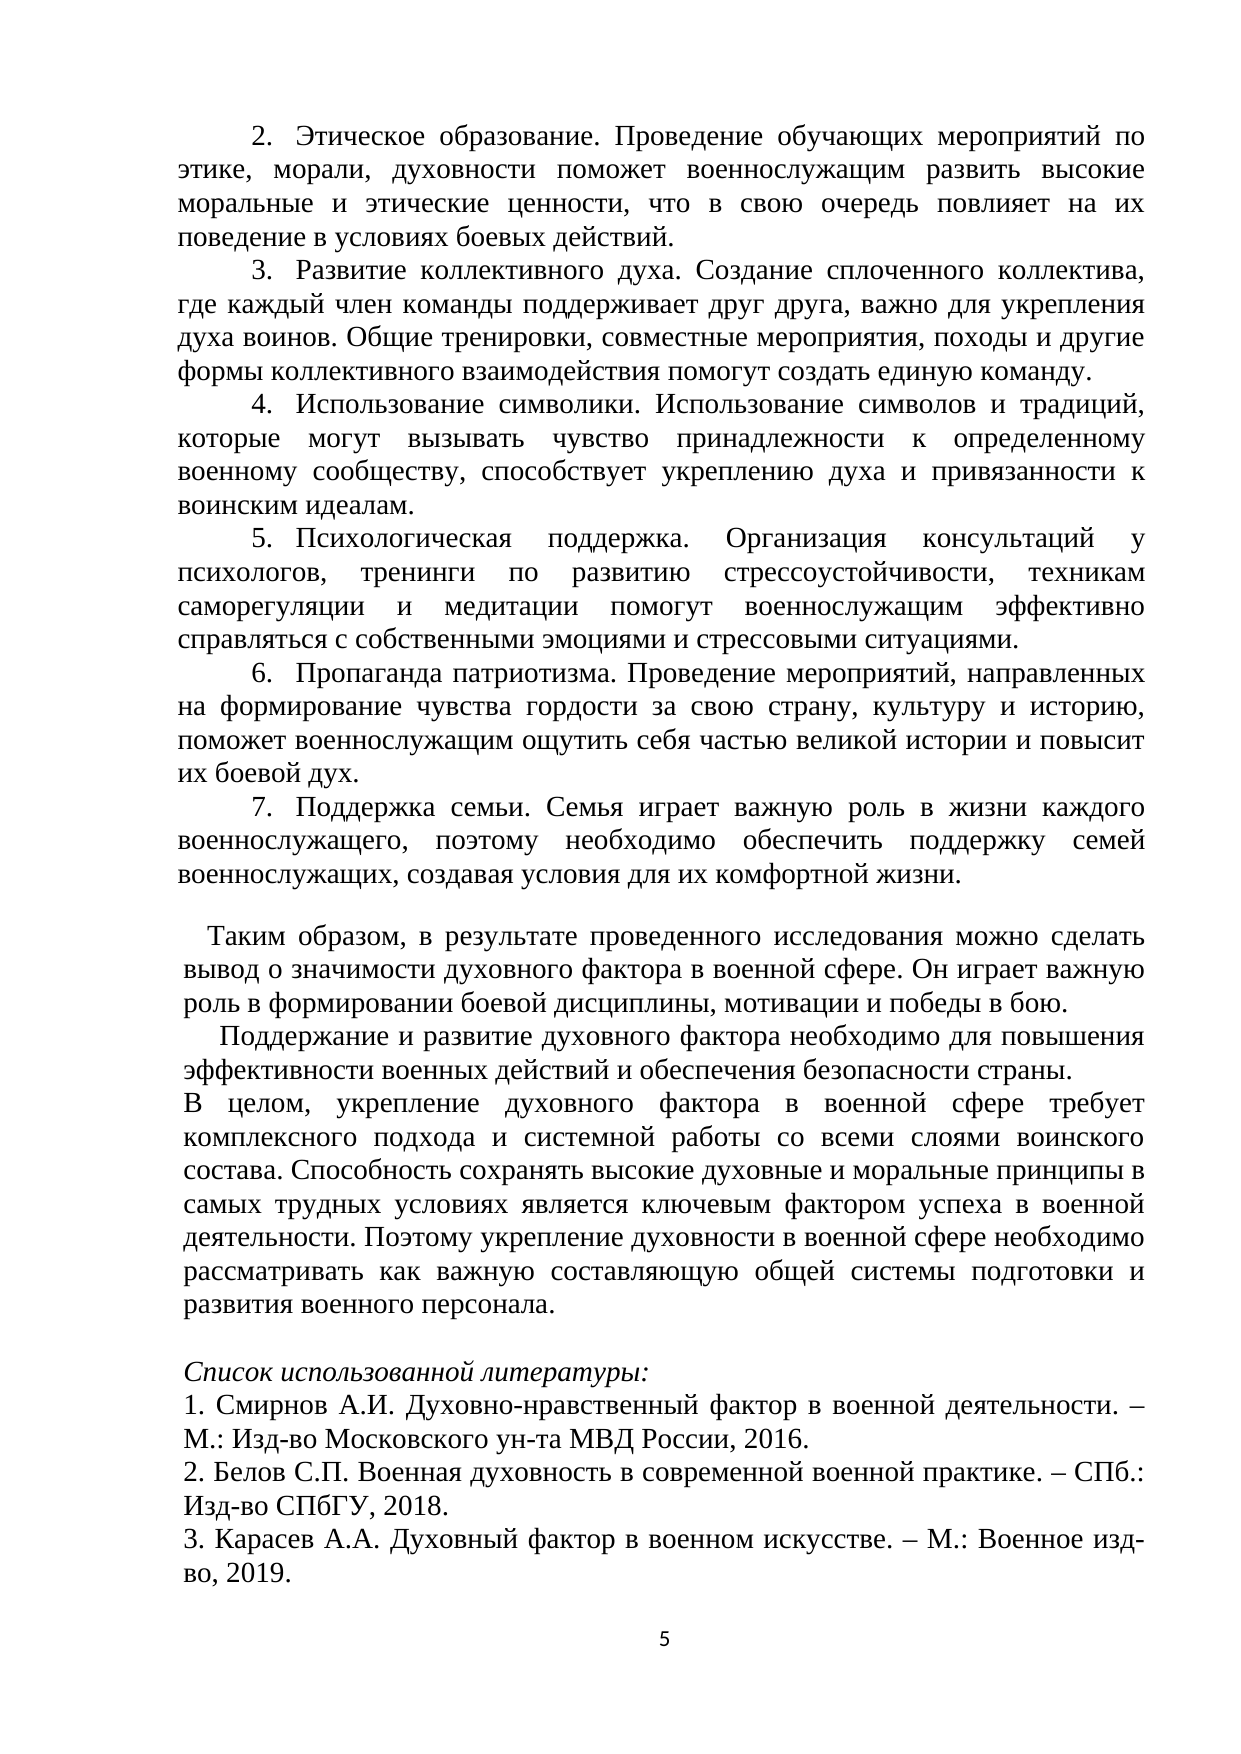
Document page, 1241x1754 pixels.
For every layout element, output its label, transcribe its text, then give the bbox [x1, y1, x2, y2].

text 2. Белов С.П. Военная духовность в современной военной практике. – СПб.: Изд-во СПбГУ, 2018. [183, 1454, 1146, 1521]
list Пропаганда патриотизма. Проведение мероприятий, направленных на формирование чувства гордости за свою страну, культуру и историю, поможет военнослужащим ощутить себя частью великой истории и повысит их боевой дух. [177, 655, 1146, 789]
text Поддержание и развитие духовного фактора необходимо для повышения эффективности военных действий и обеспечения безопасности страны. [183, 1018, 1146, 1085]
text В целом, укрепление духовного фактора в военной сфере требует комплексного подхода и системной работы со всеми слоями воинского состава. Способность сохранять высокие духовные и моральные принципы в самых трудных условиях является ключевым фактором успеха в военной деятельности. Поэтому укрепление духовности в военной сфере необходимо рассматривать как важную составляющую общей системы подготовки и развития военного персонала. [183, 1085, 1146, 1320]
text 3. Карасев А.А. Духовный фактор в военном искусстве. – М.: Военное изд-во, 2019. [183, 1521, 1146, 1588]
list Использование символики. Использование символов и традиций, которые могут вызывать чувство принадлежности к определенному военному сообществу, способствует укреплению духа и привязанности к воинским идеалам. [177, 386, 1146, 521]
list Психологическая поддержка. Организация консультаций у психологов, тренинги по развитию стрессоустойчивости, техникам саморегуляции и медитации помогут военнослужащим эффективно справляться с собственными эмоциями и стрессовыми ситуациями. [177, 521, 1146, 655]
list Этическое образование. Проведение обучающих мероприятий по этике, морали, духовности поможет военнослужащим развить высокие моральные и этические ценности, что в свою очередь повлияет на их поведение в условиях боевых действий. [177, 118, 1146, 252]
text 1. Смирнов А.И. Духовно-нравственный фактор в военной деятельности. – М.: Изд-во Московского ун-та МВД России, 2016. [183, 1387, 1146, 1454]
text Таким образом, в результате проведенного исследования можно сделать вывод о значимости духовного фактора в военной сфере. Он играет важную роль в формировании боевой дисциплины, мотивации и победы в бою. [183, 918, 1146, 1018]
text Список использованной литературы: [183, 1354, 1146, 1387]
list Развитие коллективного духа. Создание сплоченного коллектива, где каждый член команды поддерживает друг друга, важно для укрепления духа воинов. Общие тренировки, совместные мероприятия, походы и другие формы коллективного взаимодействия помогут создать единую команду. [177, 252, 1146, 386]
list Поддержка семьи. Семья играет важную роль в жизни каждого военнослужащего, поэтому необходимо обеспечить поддержку семей военнослужащих, создавая условия для их комфортной жизни. [177, 789, 1146, 889]
